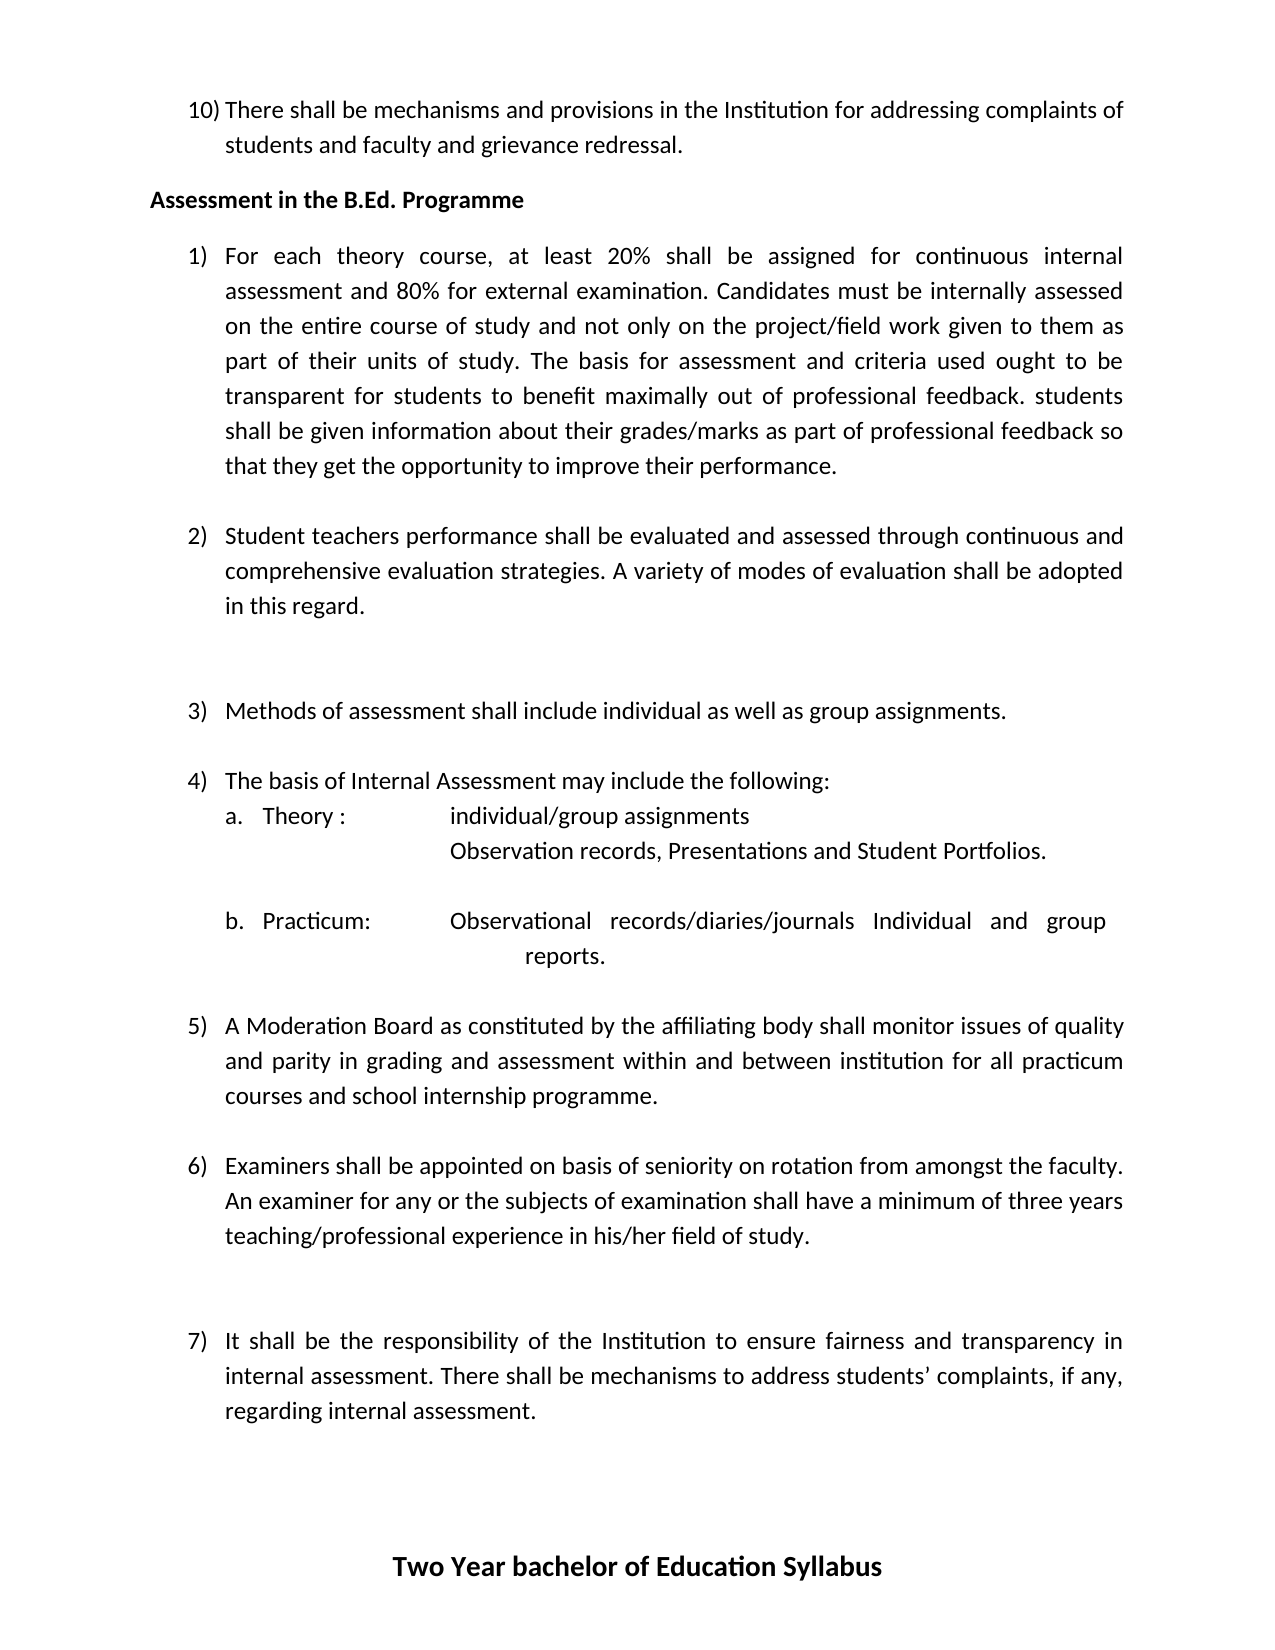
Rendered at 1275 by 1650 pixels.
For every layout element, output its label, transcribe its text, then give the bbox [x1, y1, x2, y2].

list The basis of Internal Assessment may include the following: [187, 765, 1125, 796]
list Methods of assessment shall include individual as well as group assignments. [187, 695, 1125, 726]
list There shall be mechanisms and provisions in the Institution for addressing complaints of students and faculty and grievance redressal. [187, 94, 1125, 159]
list Theory : individual/group assignments [225, 800, 1125, 831]
list It shall be the responsibility of the Institution to ensure fairness and transparency in internal assessment. There shall be mechanisms to address students’ complaints, if any, regarding internal assessment. [187, 1325, 1125, 1426]
list A Moderation Board as constituted by the affiliating body shall monitor issues of quality and parity in grading and assessment within and between institution for all practicum courses and school internship programme. [187, 1010, 1125, 1111]
text Two Year bachelor of Education Syllabus [150, 1548, 1125, 1584]
list Practicum: Observational records/diaries/journals Individual and group reports. [225, 905, 1125, 971]
list Student teachers performance shall be evaluated and assessed through continuous and comprehensive evaluation strategies. A variety of modes of evaluation shall be adopted in this regard. [187, 520, 1125, 621]
list For each theory course, at least 20% shall be assigned for continuous internal assessment and 80% for external examination. Candidates must be internally assessed on the entire course of study and not only on the project/field work given to them as part of their units of study. The basis for assessment and criteria used ought to be transparent for students to benefit maximally out of professional feedback. students shall be given information about their grades/marks as part of professional feedback so that they get the opportunity to improve their performance. [187, 240, 1125, 481]
list Examiners shall be appointed on basis of seniority on rotation from amongst the faculty. An examiner for any or the subjects of examination shall have a minimum of three years teaching/professional experience in his/her field of study. [187, 1150, 1125, 1251]
text Assessment in the B.Ed. Programme [150, 184, 1125, 215]
list Observation records, Presentations and Student Portfolios. [450, 835, 1125, 866]
